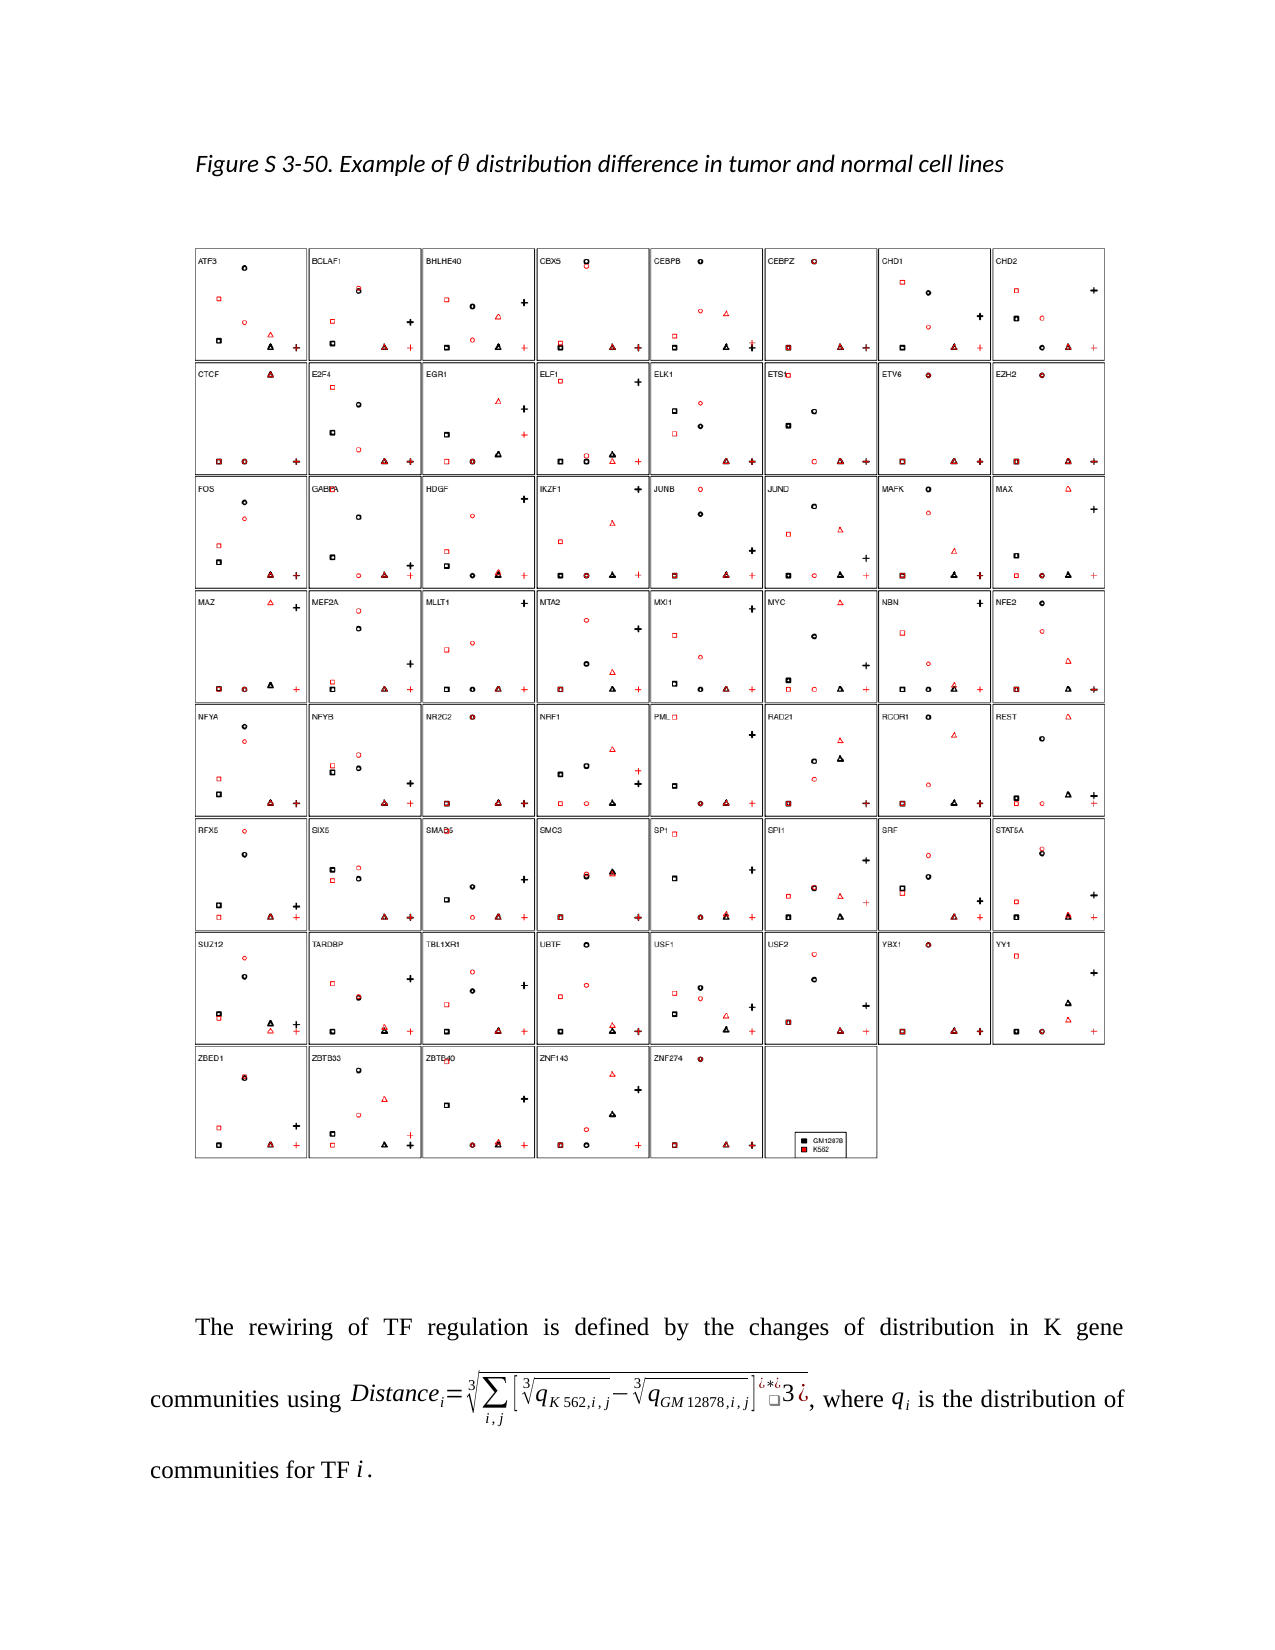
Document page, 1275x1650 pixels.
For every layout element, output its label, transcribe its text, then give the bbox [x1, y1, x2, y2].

text The rewiring of TF regulation is defined by the changes of distribution in K gene communities using , where is the distribution of communities for TF [150, 1312, 1125, 1484]
